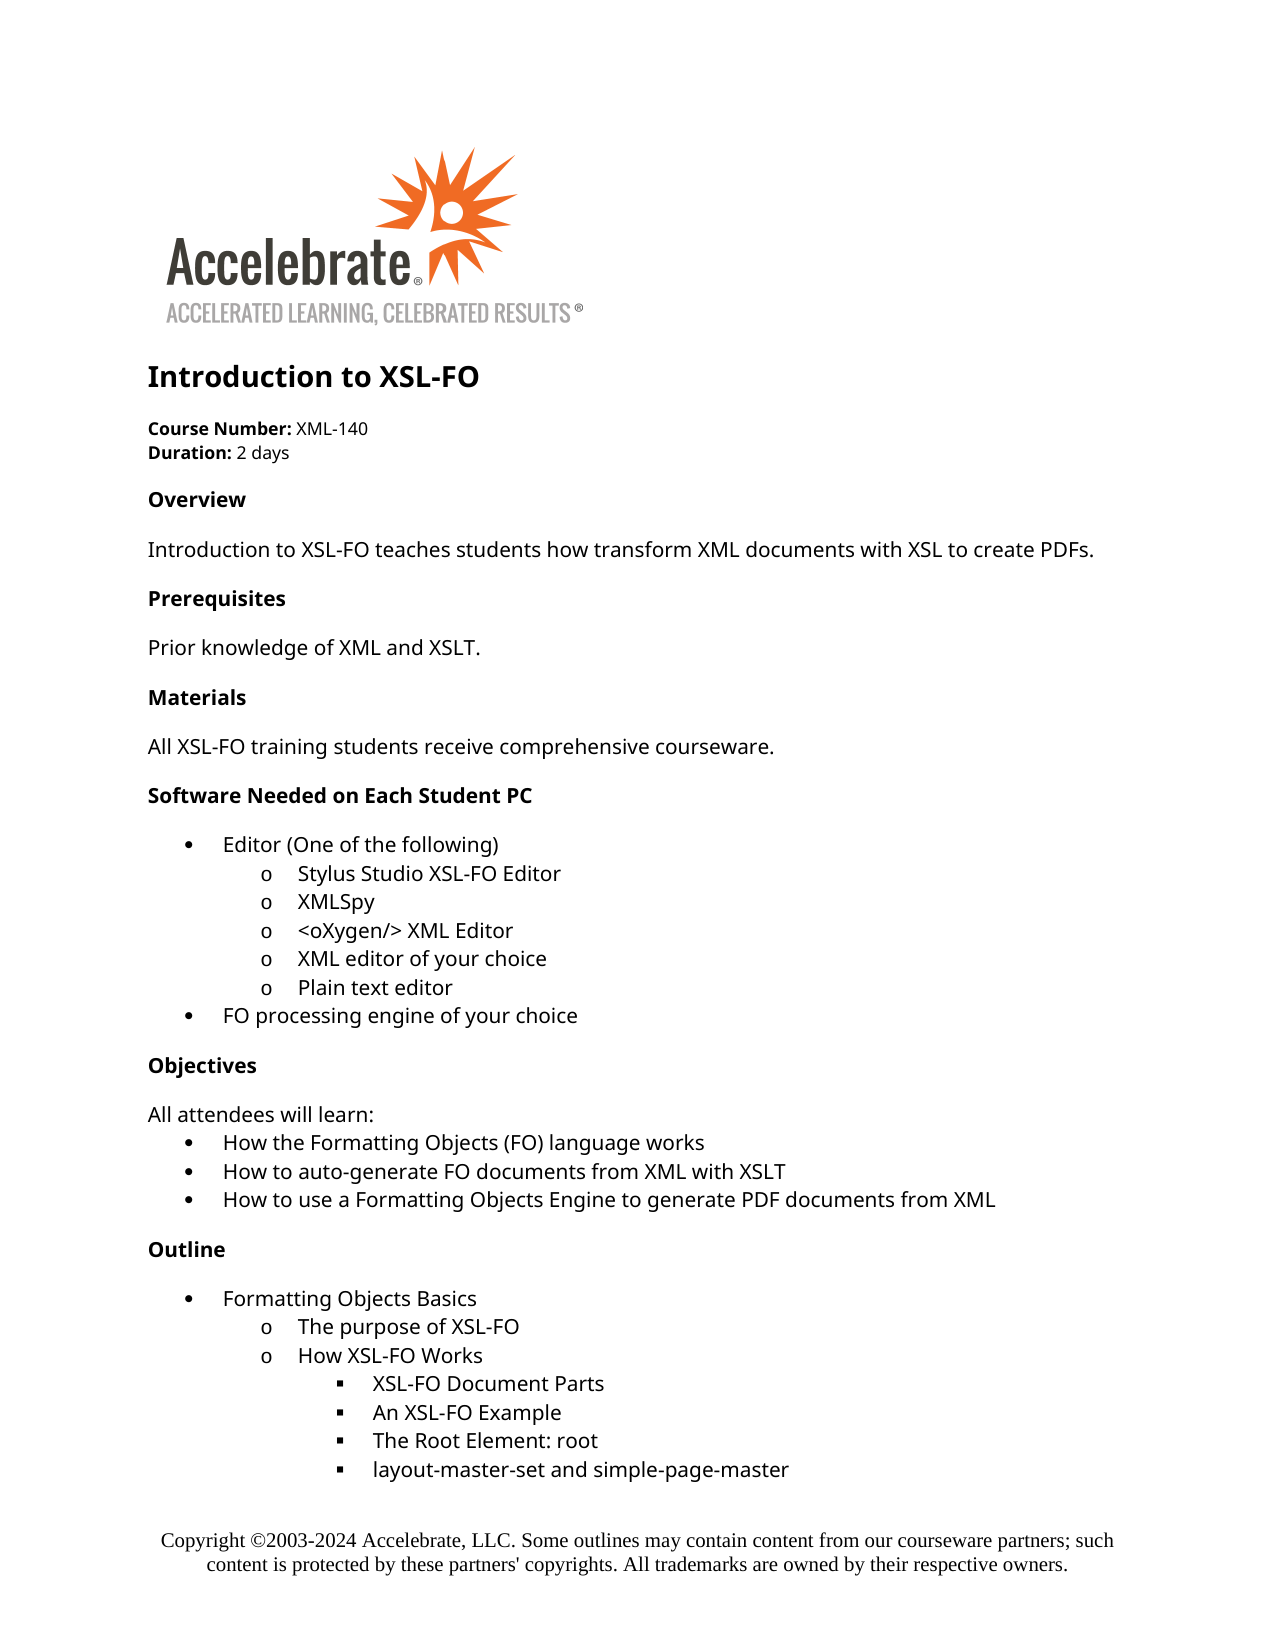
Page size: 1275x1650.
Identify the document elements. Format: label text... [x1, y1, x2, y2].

list An XSL-FO Example [335, 1398, 1127, 1426]
text Prerequisites [148, 584, 1127, 612]
text Course Number: XML-140 Duration: 2 days [148, 416, 1127, 465]
text Software Needed on Each Student PC [148, 781, 1127, 809]
text Overview [148, 486, 1127, 514]
list XMLSpy [260, 887, 1127, 916]
list How to use a Formatting Objects Engine to generate PDF documents from XML [185, 1185, 1127, 1214]
text Introduction to XSL-FO teaches students how transform XML documents with XSL to create PDFs. [148, 535, 1127, 563]
text Objectives [148, 1051, 1127, 1079]
text Prior knowledge of XML and XSLT. [148, 633, 1127, 662]
list Editor (One of the following) [185, 830, 1127, 859]
list The purpose of XSL-FO [260, 1312, 1127, 1341]
list How to auto-generate FO documents from XML with XSLT [185, 1157, 1127, 1185]
list layout-master-set and simple-page-master [335, 1455, 1127, 1483]
list Stylus Studio XSL-FO Editor [260, 859, 1127, 887]
list FO processing engine of your choice [185, 1002, 1127, 1030]
text All attendees will learn: [148, 1100, 1127, 1128]
list The Root Element: root [335, 1426, 1127, 1455]
list XSL-FO Document Parts [335, 1369, 1127, 1398]
picture [166, 147, 583, 327]
list Plain text editor [260, 973, 1127, 1002]
text All XSL-FO training students receive comprehensive courseware. [148, 732, 1127, 760]
list How XSL-FO Works [260, 1341, 1127, 1369]
text Introduction to XSL-FO [148, 356, 1127, 396]
text Outline [148, 1235, 1127, 1263]
list XML editor of your choice [260, 944, 1127, 973]
list How the Formatting Objects (FO) language works [185, 1128, 1127, 1157]
text Materials [148, 683, 1127, 711]
list Formatting Objects Basics [185, 1284, 1127, 1312]
list <oXygen/> XML Editor [260, 916, 1127, 944]
